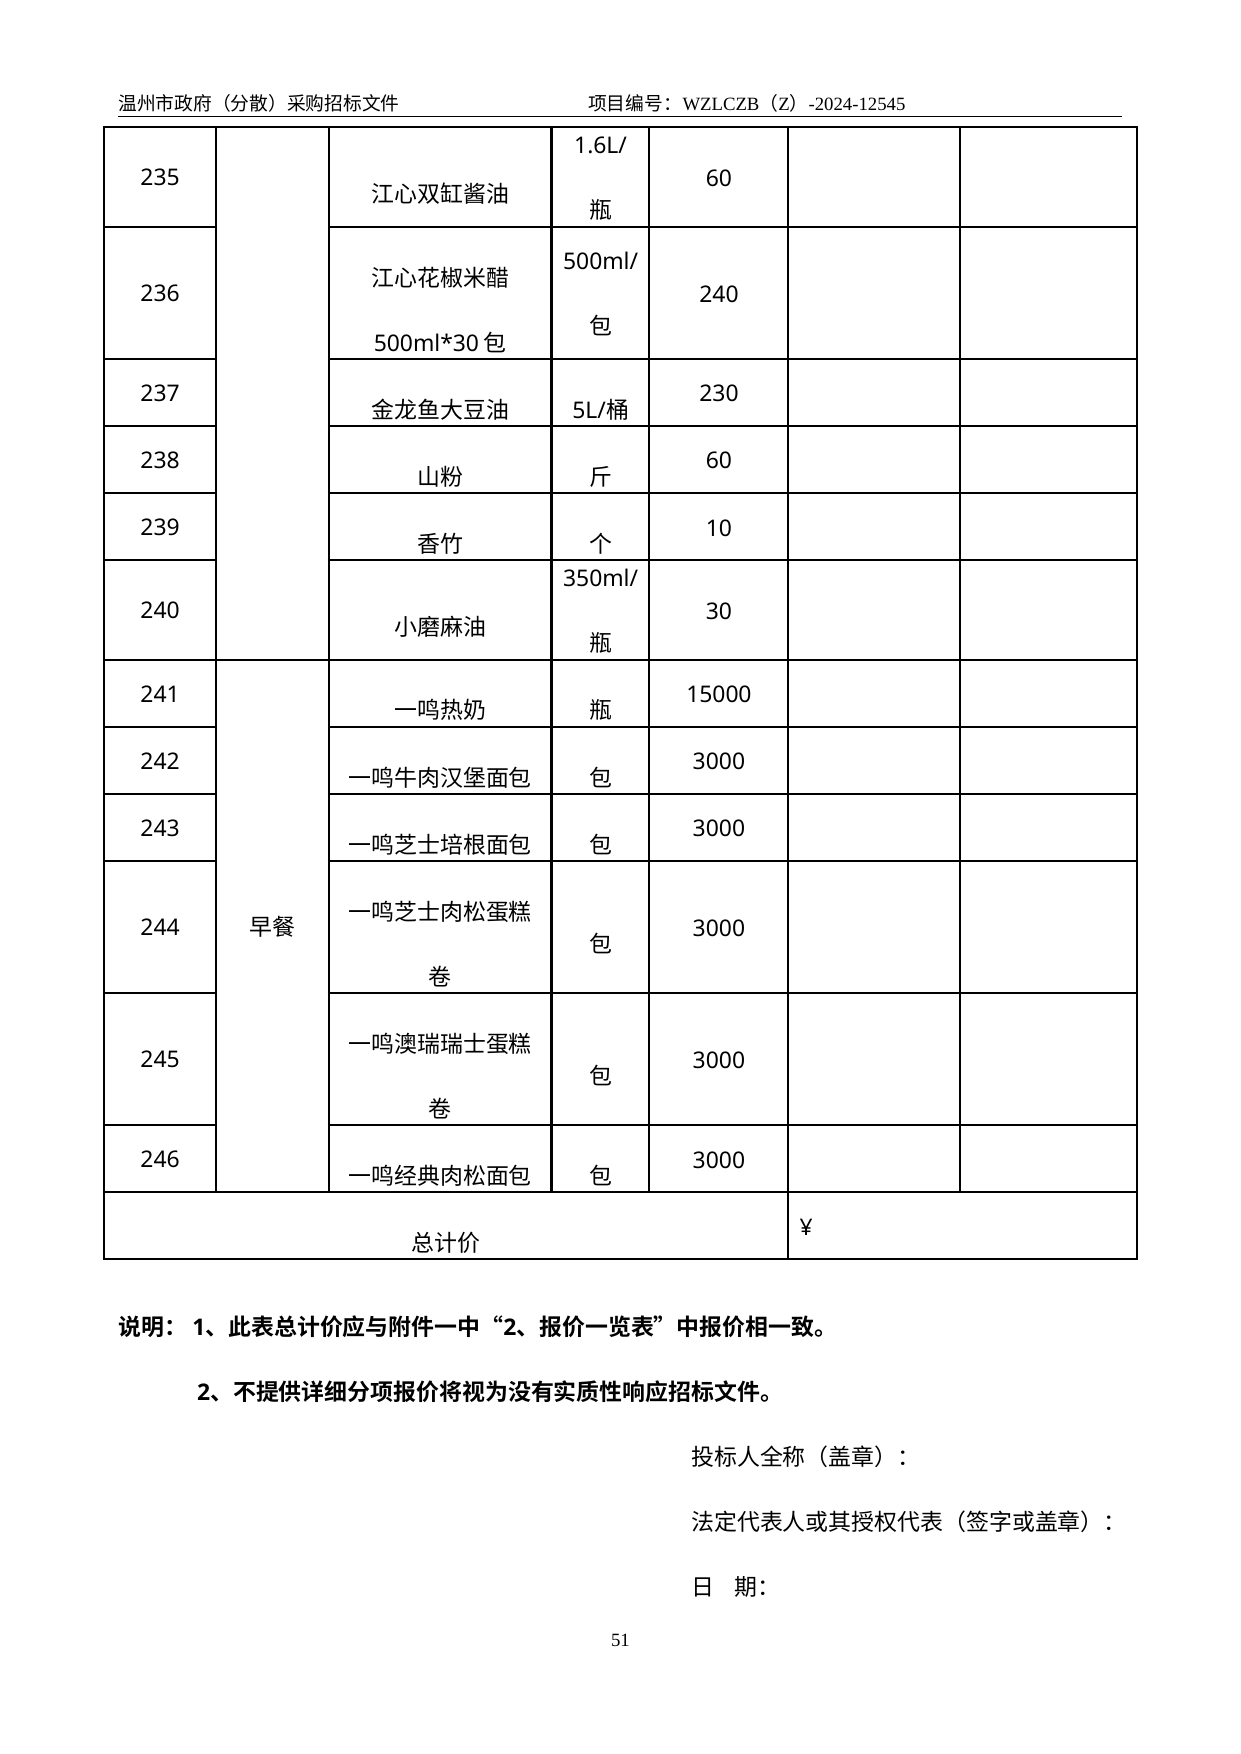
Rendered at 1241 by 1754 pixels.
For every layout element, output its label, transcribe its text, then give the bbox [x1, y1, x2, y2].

table_cell 244 [105, 862, 215, 992]
table_cell [961, 128, 1136, 226]
table_cell [961, 994, 1136, 1124]
table_cell [789, 994, 959, 1124]
table_cell [961, 862, 1136, 992]
table_cell [961, 795, 1136, 860]
table_cell 包 [553, 862, 648, 992]
table_cell 3000 [650, 795, 787, 860]
table_cell [789, 795, 959, 860]
text 投标人全称（盖章）： [118, 1423, 1122, 1488]
text 说明： 1、此表总计价应与附件一中“2、报价一览表”中报价相一致。 [118, 1293, 1122, 1358]
table_cell [789, 128, 959, 226]
table_cell [961, 728, 1136, 793]
table_cell 香竹 [330, 494, 550, 559]
table_cell [789, 360, 959, 425]
table_cell 早餐 [217, 661, 328, 1191]
table_cell 金龙鱼大豆油 [330, 360, 550, 425]
table_cell [789, 862, 959, 992]
table_cell 包 [553, 795, 648, 860]
table_cell 3000 [650, 1126, 787, 1191]
table_cell 1.6L/瓶 [553, 128, 648, 226]
table_cell 5L/桶 [553, 360, 648, 425]
table_cell 江心花椒米醋500ml*30包 [330, 228, 550, 358]
table_cell [961, 1126, 1136, 1191]
table_cell [961, 561, 1136, 658]
table_cell 3000 [650, 994, 787, 1124]
table_cell 包 [553, 994, 648, 1124]
table_cell 245 [105, 994, 215, 1124]
text 日 期： [118, 1553, 1122, 1618]
table_cell 一鸣芝士培根面包 [330, 795, 550, 860]
table_cell 山粉 [330, 427, 550, 492]
table_cell 包 [553, 1126, 648, 1191]
table_cell 一鸣澳瑞瑞士蛋糕卷 [330, 994, 550, 1124]
table_cell 包 [553, 728, 648, 793]
text 法定代表人或其授权代表（签字或盖章）： [118, 1488, 1122, 1553]
table_cell 240 [650, 228, 787, 358]
table_cell ¥ [789, 1193, 1136, 1258]
table_cell [789, 561, 959, 658]
table_cell [961, 427, 1136, 492]
table_cell 236 [105, 228, 215, 358]
table_cell [789, 1126, 959, 1191]
table_cell 瓶 [553, 661, 648, 726]
table_cell [789, 494, 959, 559]
table_cell [789, 427, 959, 492]
table_cell 小磨麻油 [330, 561, 550, 658]
table_cell 总计价 [105, 1193, 787, 1258]
table_cell 60 [650, 128, 787, 226]
table_cell 个 [553, 494, 648, 559]
table_cell [961, 494, 1136, 559]
table_cell 243 [105, 795, 215, 860]
table_cell [961, 661, 1136, 726]
table_cell 江心双缸酱油 [330, 128, 550, 226]
table_cell 238 [105, 427, 215, 492]
table_cell 237 [105, 360, 215, 425]
table_cell 246 [105, 1126, 215, 1191]
table_cell 60 [650, 427, 787, 492]
table_cell 15000 [650, 661, 787, 726]
table_cell 一鸣芝士肉松蛋糕卷 [330, 862, 550, 992]
table_cell 斤 [553, 427, 648, 492]
table_cell 一鸣牛肉汉堡面包 [330, 728, 550, 793]
table_cell 350ml/瓶 [553, 561, 648, 658]
table_cell 241 [105, 661, 215, 726]
table_cell 242 [105, 728, 215, 793]
table_cell 235 [105, 128, 215, 226]
table_cell 一鸣经典肉松面包 [330, 1126, 550, 1191]
table_cell 30 [650, 561, 787, 658]
table_cell 240 [105, 561, 215, 658]
table_cell 230 [650, 360, 787, 425]
table_cell [789, 228, 959, 358]
table_cell 500ml/包 [553, 228, 648, 358]
table_cell 3000 [650, 862, 787, 992]
table_cell 10 [650, 494, 787, 559]
table_cell 一鸣热奶 [330, 661, 550, 726]
table_cell 3000 [650, 728, 787, 793]
text 2、不提供详细分项报价将视为没有实质性响应招标文件。 [118, 1358, 1122, 1423]
table_cell [789, 661, 959, 726]
table_cell [789, 728, 959, 793]
table_cell 239 [105, 494, 215, 559]
table_cell [961, 228, 1136, 358]
table_cell [961, 360, 1136, 425]
